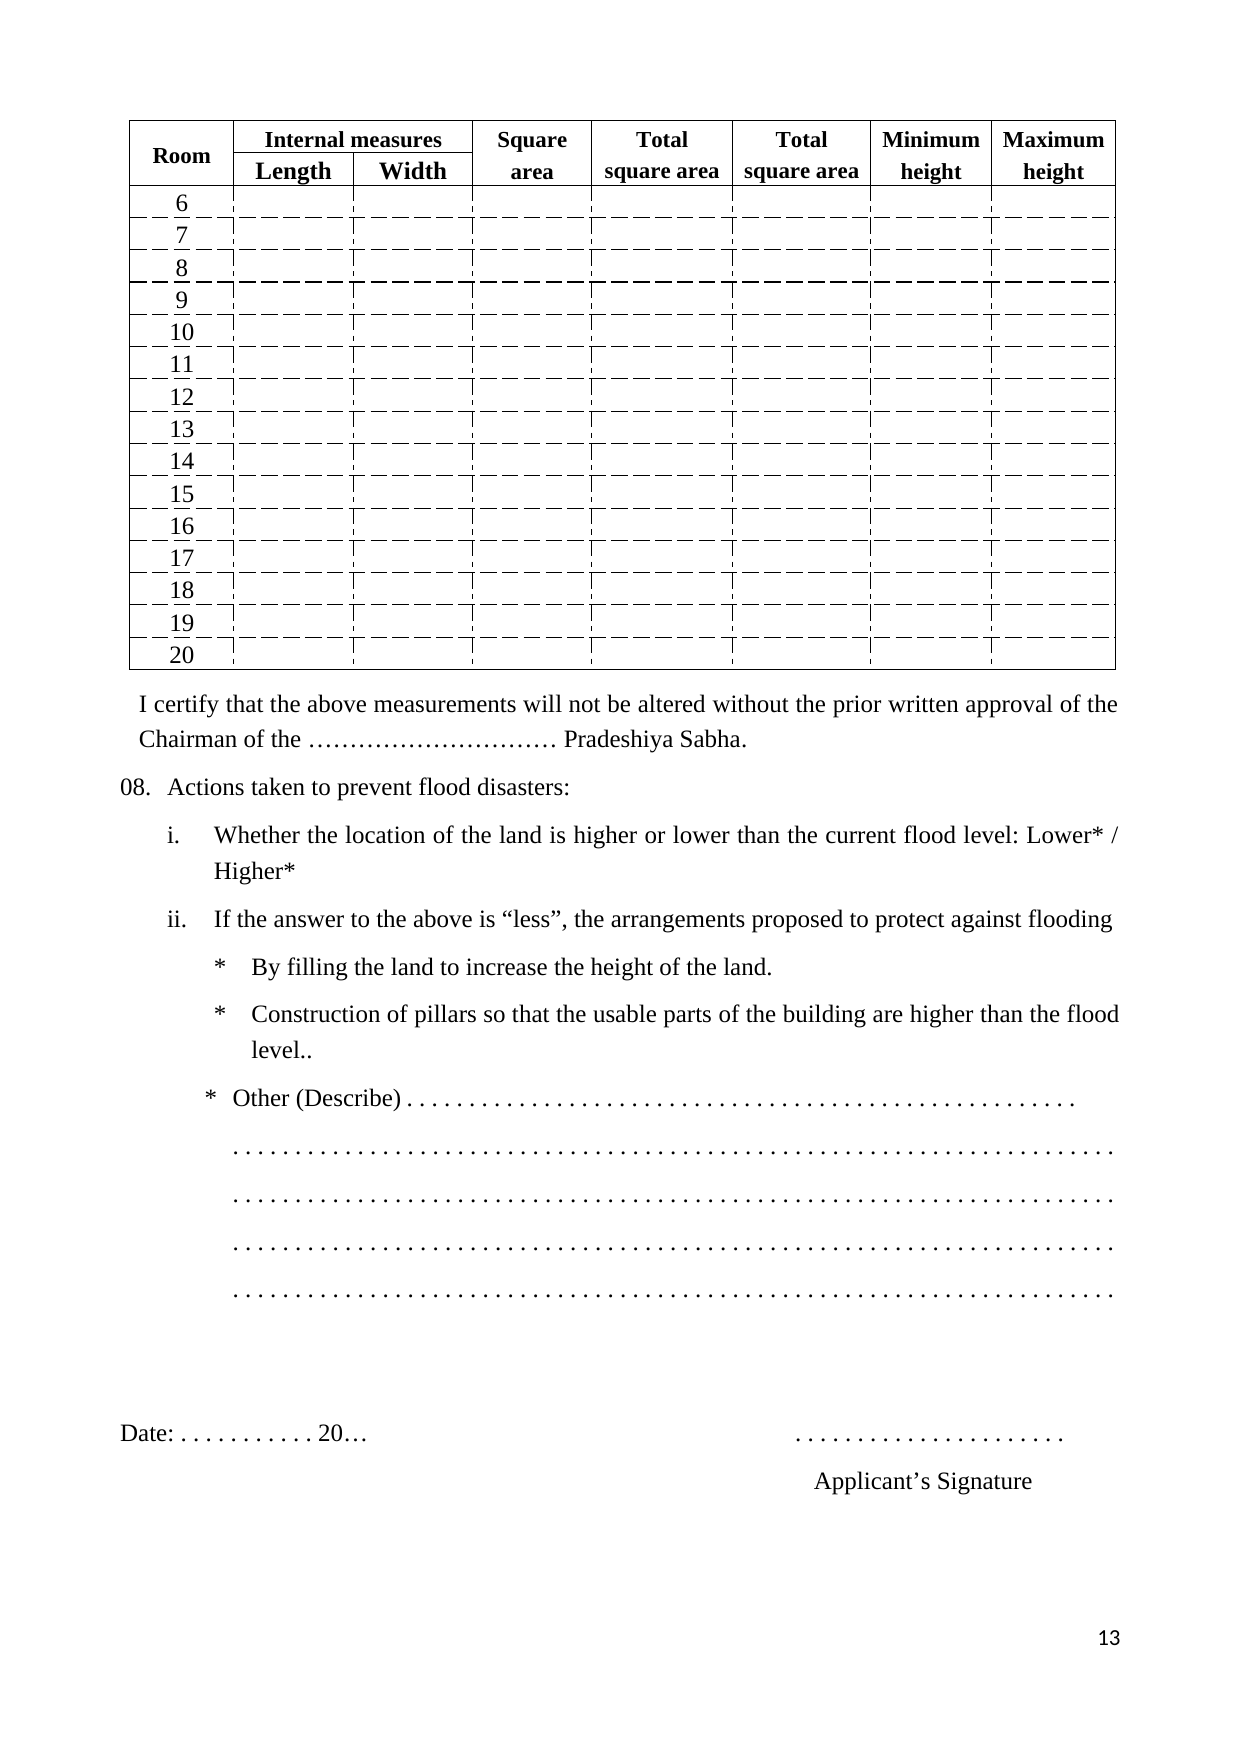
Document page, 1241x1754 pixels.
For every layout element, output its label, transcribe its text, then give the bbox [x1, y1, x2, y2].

table_cell [473, 346, 592, 378]
table_cell [592, 378, 732, 411]
table_cell [473, 508, 592, 540]
table_cell [473, 540, 592, 572]
text . . . . . . . . . . . . . . . . . . . . . . . . . . . . . . . . . . . . . . . . . . . . . . . . . . . . . . . . . . . . . . . . . . . . . . . [120, 1124, 1120, 1159]
table_cell [732, 604, 871, 637]
table_cell [871, 378, 991, 411]
table_cell [991, 281, 1115, 314]
table_cell 9 [130, 281, 234, 314]
table_cell [592, 572, 732, 604]
table_cell [991, 604, 1115, 637]
table_cell [353, 249, 472, 281]
table_cell [871, 314, 991, 346]
text 08. Actions taken to prevent flood disasters: [120, 766, 1120, 801]
table_cell [353, 604, 472, 637]
text . . . . . . . . . . . . . . . . . . . . . . . . . . . . . . . . . . . . . . . . . . . . . . . . . . . . . . . . . . . . . . . . . . . . . . . [120, 1172, 1120, 1207]
table_cell [732, 314, 871, 346]
table_cell [234, 281, 353, 314]
table_cell [592, 637, 732, 669]
table_cell [234, 443, 353, 475]
text * Other (Describe) . . . . . . . . . . . . . . . . . . . . . . . . . . . . . . . . . . . . . . . . . . . . . . . . . . . . . . [120, 1076, 1120, 1112]
table_cell [732, 186, 871, 217]
text Date: . . . . . . . . . . . 20… . . . . . . . . . . . . . . . . . . . . . . [120, 1412, 1120, 1447]
table_cell [592, 281, 732, 314]
table_cell 18 [130, 572, 234, 604]
table_cell [732, 443, 871, 475]
table_cell [234, 314, 353, 346]
table_cell [991, 540, 1115, 572]
table_cell [353, 572, 472, 604]
table_header Minimum height [871, 121, 991, 184]
text Applicant’s Signature [120, 1459, 1120, 1495]
table_cell [473, 249, 592, 281]
table_cell [353, 281, 472, 314]
table_cell [234, 508, 353, 540]
table_cell [871, 217, 991, 249]
table_cell 19 [130, 604, 234, 637]
table_cell [234, 217, 353, 249]
table_cell [732, 637, 871, 669]
table_cell [991, 572, 1115, 604]
table_header Total square area of windows [733, 121, 870, 184]
table_cell [592, 508, 732, 540]
text I certify that the above measurements will not be altered without the prior written approval of the Chairman of the ………………………… Pradeshiya Sabha. [120, 682, 1120, 753]
text * By filling the land to increase the height of the land. [214, 945, 1120, 980]
table_cell [592, 249, 732, 281]
table_cell [473, 443, 592, 475]
table_cell [592, 314, 732, 346]
table_cell [991, 346, 1115, 378]
table_cell [234, 378, 353, 411]
table_cell [353, 475, 472, 507]
table_cell [991, 378, 1115, 411]
table_header Room [130, 121, 233, 184]
table_cell [592, 540, 732, 572]
table_cell [592, 346, 732, 378]
table_header Square area [473, 121, 591, 184]
table_cell [353, 411, 472, 443]
table_cell [473, 186, 592, 217]
text . . . . . . . . . . . . . . . . . . . . . . . . . . . . . . . . . . . . . . . . . . . . . . . . . . . . . . . . . . . . . . . . . . . . . . . [120, 1220, 1120, 1255]
table_cell [234, 604, 353, 637]
table_cell [353, 186, 472, 217]
table_cell [353, 314, 472, 346]
table_cell [871, 572, 991, 604]
table_cell [234, 475, 353, 507]
table_cell [473, 411, 592, 443]
table_cell [871, 281, 991, 314]
table_cell [732, 249, 871, 281]
table_cell [871, 637, 991, 669]
table_cell [473, 637, 592, 669]
text * Construction of pillars so that the usable parts of the building are higher than the flood level.. [214, 993, 1120, 1064]
table_cell [353, 346, 472, 378]
table_cell [732, 540, 871, 572]
table_cell [991, 217, 1115, 249]
table_cell [871, 346, 991, 378]
table_cell [353, 217, 472, 249]
table_cell [732, 411, 871, 443]
table_cell [871, 249, 991, 281]
text i. Whether the location of the land is higher or lower than the current flood level: Lower* / Higher* [167, 814, 1120, 884]
table_cell [871, 443, 991, 475]
table_cell [473, 281, 592, 314]
table_cell [592, 443, 732, 475]
table_cell [592, 217, 732, 249]
text ii. If the answer to the above is “less”, the arrangements proposed to protect against flooding [167, 897, 1120, 932]
table_cell [592, 186, 732, 217]
table_cell [353, 443, 472, 475]
table_header Total square area of doors [592, 121, 732, 184]
table_cell [732, 346, 871, 378]
table_cell 12 [130, 378, 234, 411]
table_cell 16 [130, 508, 234, 540]
table_cell [732, 475, 871, 507]
table_cell [732, 378, 871, 411]
table_cell [592, 475, 732, 507]
table_cell 14 [130, 443, 234, 475]
table_cell [234, 572, 353, 604]
table_cell [871, 508, 991, 540]
table_cell Length [234, 153, 353, 184]
table_cell [234, 346, 353, 378]
table_cell 17 [130, 540, 234, 572]
table_cell [473, 572, 592, 604]
table_cell [234, 411, 353, 443]
table_cell [473, 604, 592, 637]
table_cell [234, 186, 353, 217]
table_cell [991, 443, 1115, 475]
table_cell [732, 281, 871, 314]
table_cell 20 [130, 637, 234, 669]
table_cell [473, 475, 592, 507]
table_cell [991, 186, 1115, 217]
table_cell [871, 540, 991, 572]
table_cell [592, 411, 732, 443]
table_cell [991, 637, 1115, 669]
table_cell 7 [130, 217, 234, 249]
table_cell [353, 508, 472, 540]
table_cell [234, 249, 353, 281]
table_cell [732, 217, 871, 249]
table_cell [991, 314, 1115, 346]
table_cell [991, 475, 1115, 507]
table_header Maximum height [992, 121, 1115, 184]
table_cell 11 [130, 346, 234, 378]
table_cell [473, 217, 592, 249]
table_cell [353, 637, 472, 669]
table_cell 10 [130, 314, 234, 346]
table_cell [991, 249, 1115, 281]
table_cell [991, 508, 1115, 540]
table_cell [871, 186, 991, 217]
table_cell [991, 411, 1115, 443]
table_cell 13 [130, 411, 234, 443]
table_cell [592, 604, 732, 637]
table_cell [234, 540, 353, 572]
table_header Internal measures [234, 121, 472, 152]
table_cell [732, 572, 871, 604]
table_cell [353, 378, 472, 411]
text . . . . . . . . . . . . . . . . . . . . . . . . . . . . . . . . . . . . . . . . . . . . . . . . . . . . . . . . . . . . . . . . . . . . . . . [120, 1268, 1120, 1303]
table_cell [732, 508, 871, 540]
table_cell [473, 314, 592, 346]
table_cell [473, 378, 592, 411]
table_cell 6 [130, 186, 234, 217]
table_cell [871, 411, 991, 443]
table_cell [353, 540, 472, 572]
table_cell 8 [130, 249, 234, 281]
table_cell [871, 475, 991, 507]
table_cell Width [354, 153, 472, 184]
table_cell [871, 604, 991, 637]
table_cell 15 [130, 475, 234, 507]
table_cell [234, 637, 353, 669]
